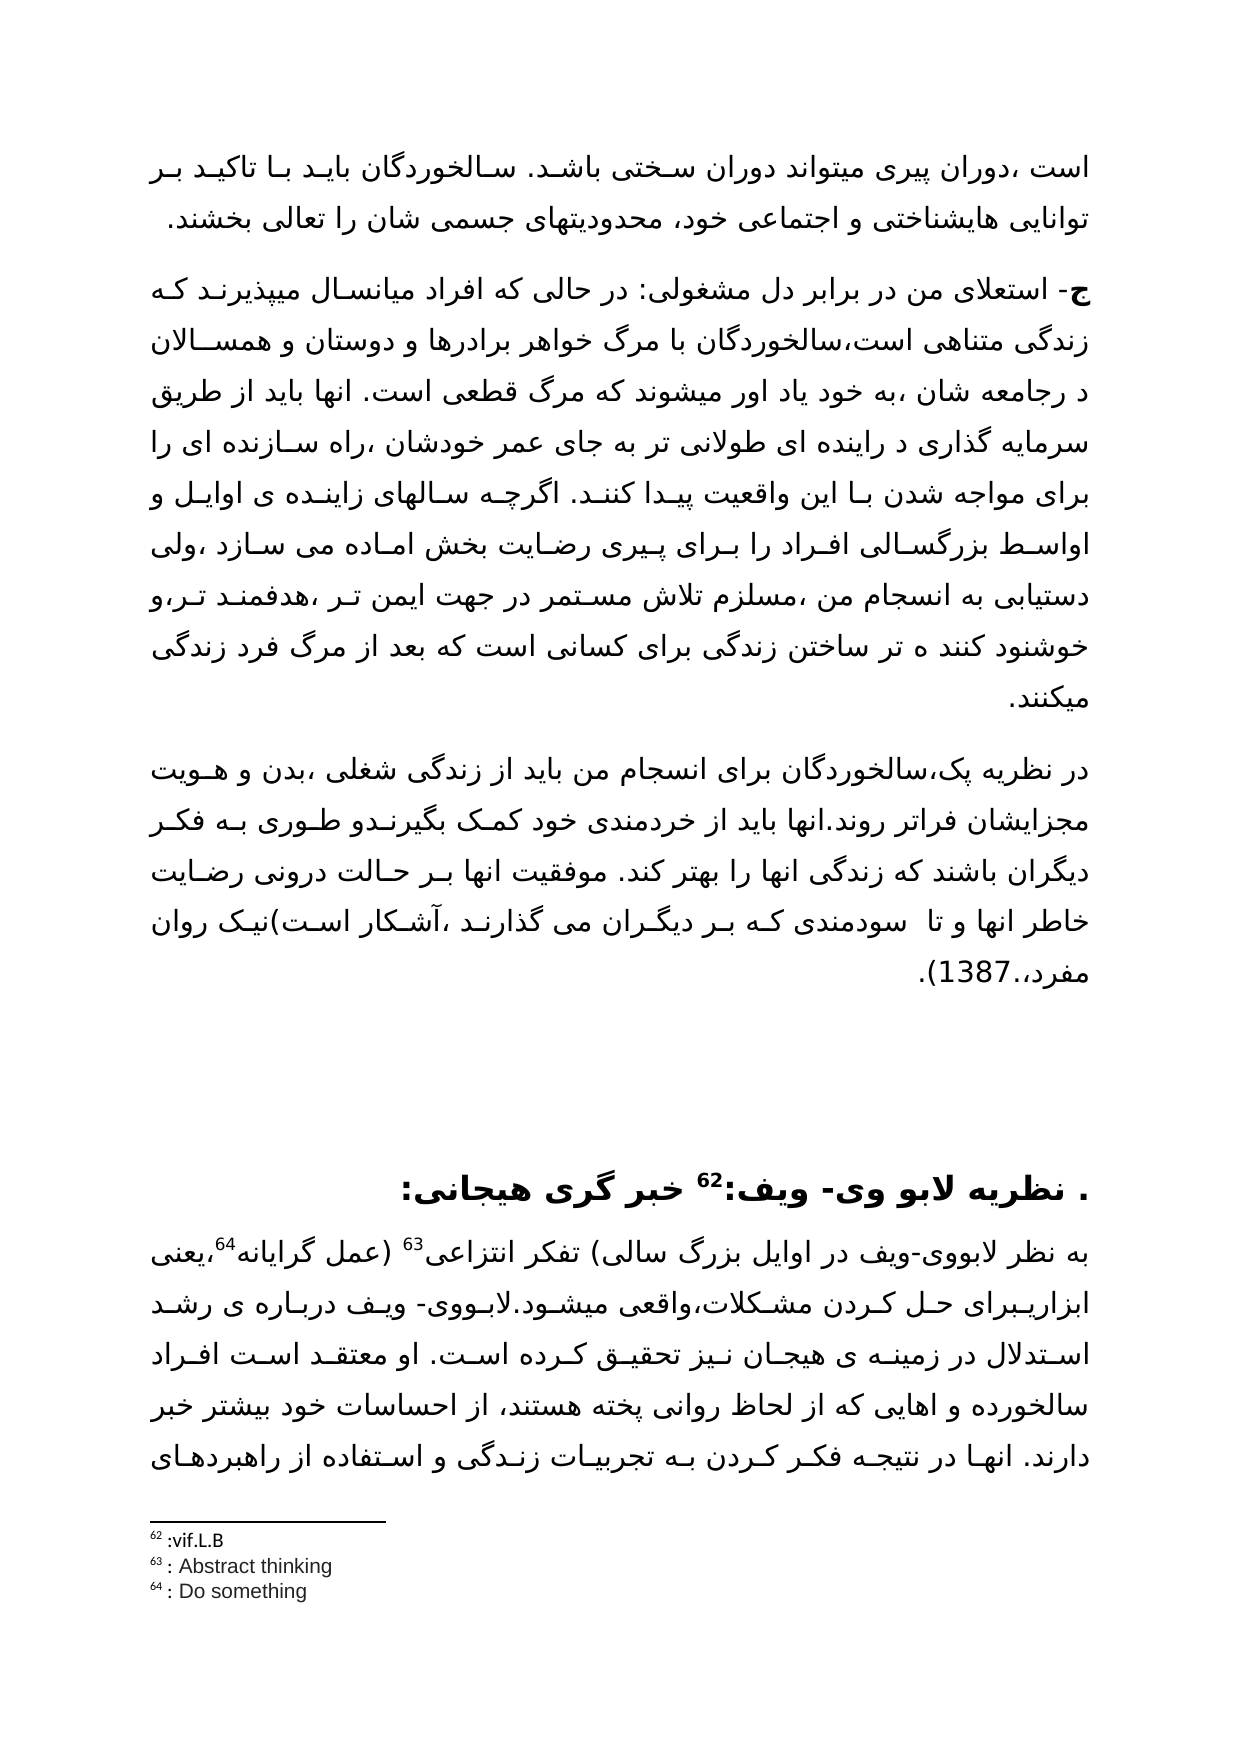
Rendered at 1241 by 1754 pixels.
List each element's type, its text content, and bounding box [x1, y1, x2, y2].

text . نظریه لابو وی- ویف: خبر گری هیجانی: [150, 1170, 1090, 1209]
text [150, 1235, 1090, 1473]
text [150, 150, 1090, 235]
text در نظریه پک،سالخوردگان برای انسجام من باید از زندگی شغلی ،بدن و هویت مجزایشان فراتر روند.انها باید از خردمندی خود کمک بگیرندو طوری به فکر دیگران باشند که زندگی انها را بهتر کند. موفقیت انها بر حالت درونی رضایت خاطر انها و تا سودمندی که بر دیگران می گذارند ،آشکار است)نیک روان مفرد،.1387). [150, 752, 1090, 990]
text ج- استعلای من در برابر دل مشغولی: در حالی که افراد میانسال میپذیرند که زندگی متناهی است،سالخوردگان با مرگ خواهر برادرها و دوستان و همسالان د رجامعه شان ،به خود یاد اور میشوند که مرگ قطعی است. انها باید از طریق سرمایه گذاری د راینده ای طولانی تر به جای عمر خودشان ،راه سازنده ای را برای مواجه شدن با این واقعیت پیدا کنند. اگرچه سالهای زاینده ی اوایل و اواسط بزرگسالی افراد را برای پیری رضایت بخش اماده می سازد ،ولی دستیابی به انسجام من ،مسلزم تلاش مستمر در جهت ایمن تر ،هدفمند تر،و خوشنود کنند ه تر ساختن زندگی برای کسانی است که بعد از مرگ فرد زندگی میکنند. [150, 273, 1090, 714]
